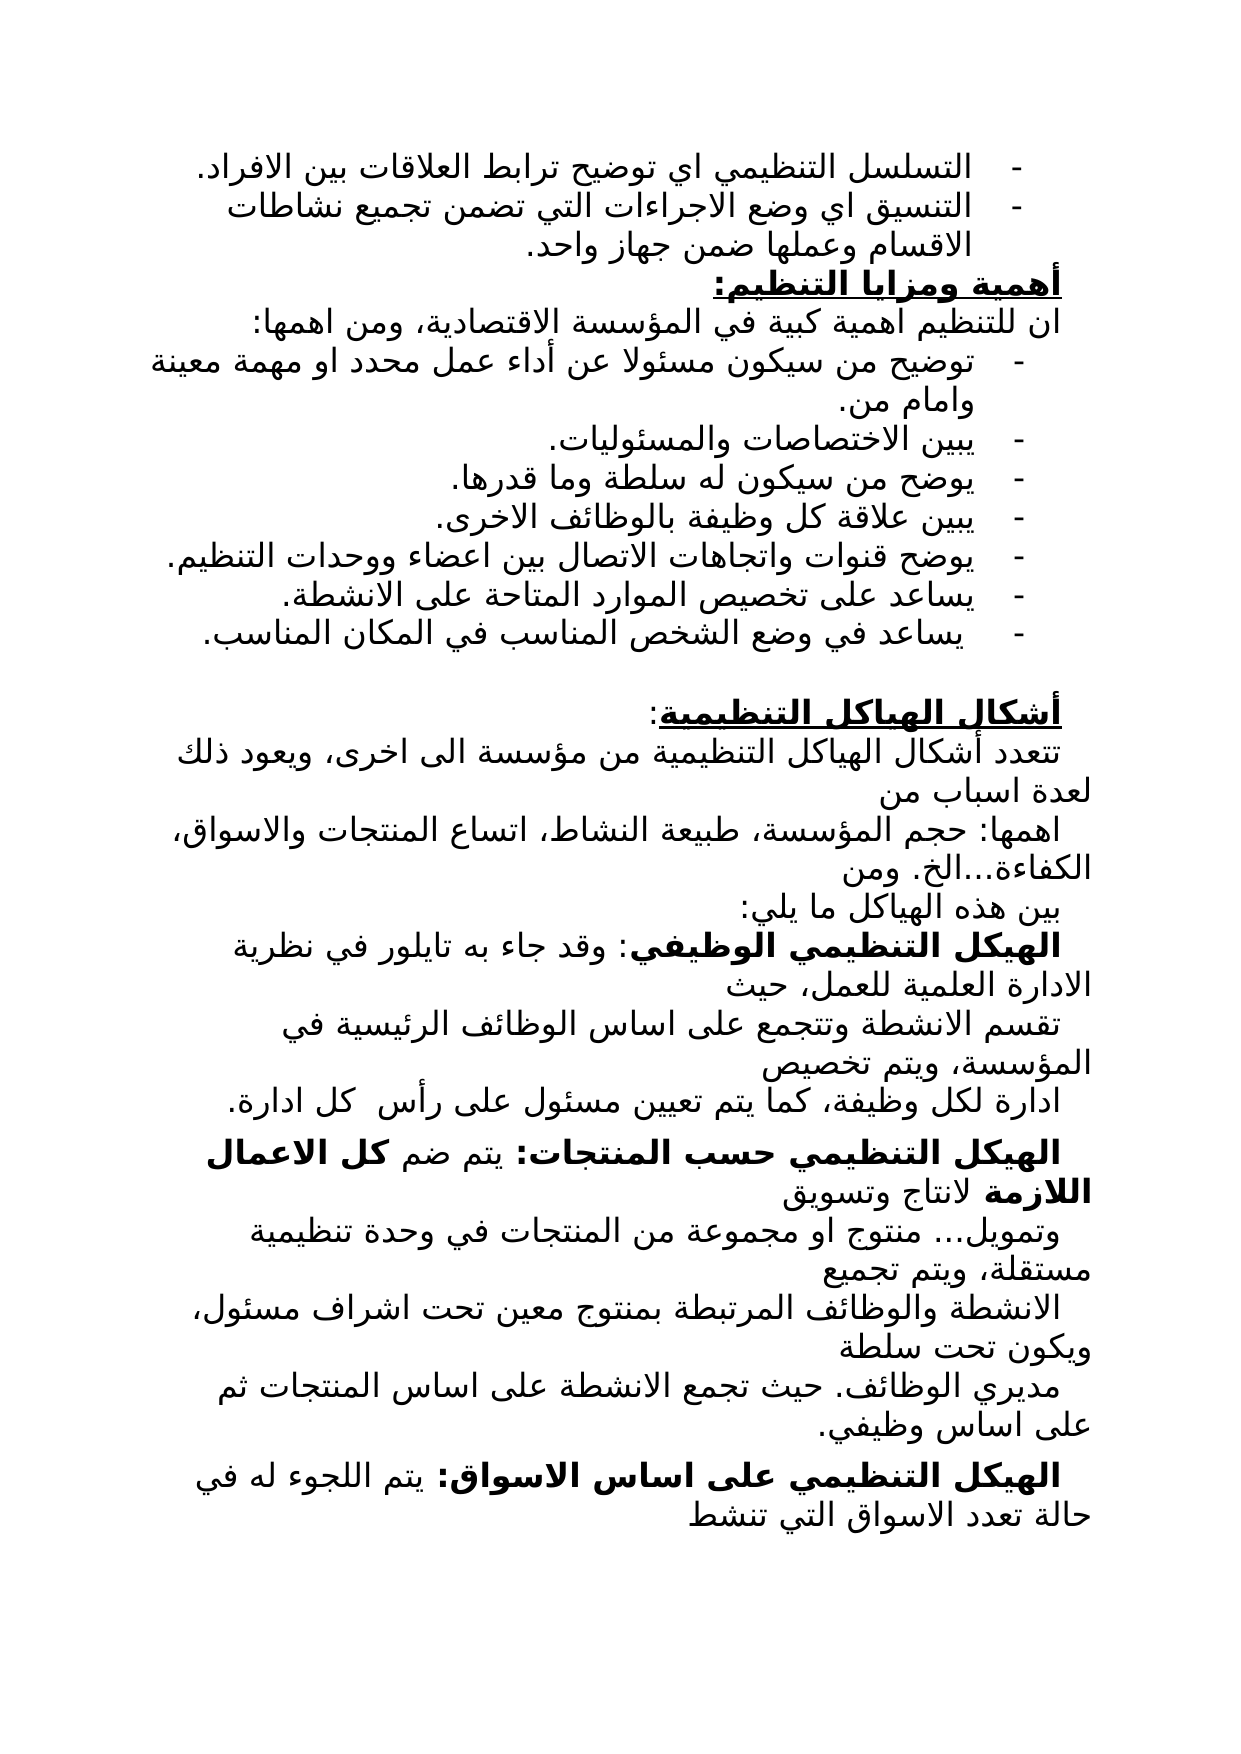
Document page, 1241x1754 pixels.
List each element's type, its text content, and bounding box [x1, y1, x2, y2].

text أشكال الهياكل التنظيمية: [148, 693, 1093, 732]
list يوضح قنوات واتجاهات الاتصال بين اعضاء ووحدات التنظيم. [148, 536, 1013, 575]
list التنسيق اي وضع الاجراءات التي تضمن تجميع نشاطات الاقسام وعملها ضمن جهاز واحد. [148, 186, 1011, 264]
list التسلسل التنظيمي اي توضيح ترابط العلاقات بين الافراد. [148, 148, 1011, 186]
list يساعد على تخصيص الموارد المتاحة على الانشطة. [148, 575, 1013, 614]
text الهيكل التنظيمي على اساس الاسواق: يتم اللجوء له في حالة تعدد الاسواق التي تنشط [148, 1457, 1093, 1534]
text وتمويل... منتوج او مجموعة من المنتجات في وحدة تنظيمية مستقلة، ويتم تجميع [148, 1211, 1093, 1289]
text ان للتنظيم اهمية كبية في المؤسسة الاقتصادية، ومن اهمها: [148, 303, 1093, 342]
list يبين الاختصاصات والمسئوليات. [148, 419, 1013, 458]
text الهيكل التنظيمي الوظيفي: وقد جاء به تايلور في نظرية الادارة العلمية للعمل، حيث [148, 927, 1093, 1004]
text اهمها: حجم المؤسسة، طبيعة النشاط، اتساع المنتجات والاسواق، الكفاءة...الخ. ومن [148, 810, 1093, 888]
text تقسم الانشطة وتتجمع على اساس الوظائف الرئيسية في المؤسسة، ويتم تخصيص [148, 1004, 1093, 1082]
text ادارة لكل وظيفة، كما يتم تعيين مسئول على رأس كل ادارة. [148, 1082, 1093, 1121]
list يساعد في وضع الشخص المناسب في المكان المناسب. [148, 614, 1013, 653]
text الهيكل التنظيمي حسب المنتجات: يتم ضم كل الاعمال اللازمة لانتاج وتسويق [148, 1133, 1093, 1211]
text بين هذه الهياكل ما يلي: [148, 888, 1093, 927]
list يبين علاقة كل وظيفة بالوظائف الاخرى. [148, 497, 1013, 536]
list توضيح من سيكون مسئولا عن أداء عمل محدد او مهمة معينة وامام من. [148, 342, 1013, 419]
text تتعدد أشكال الهياكل التنظيمية من مؤسسة الى اخرى، ويعود ذلك لعدة اسباب من [148, 732, 1093, 810]
text الانشطة والوظائف المرتبطة بمنتوج معين تحت اشراف مسئول، ويكون تحت سلطة [148, 1289, 1093, 1366]
text أهمية ومزايا التنظيم: [148, 264, 1093, 303]
list يوضح من سيكون له سلطة وما قدرها. [148, 458, 1013, 497]
text مديري الوظائف. حيث تجمع الانشطة على اساس المنتجات ثم على اساس وظيفي. [148, 1366, 1093, 1444]
